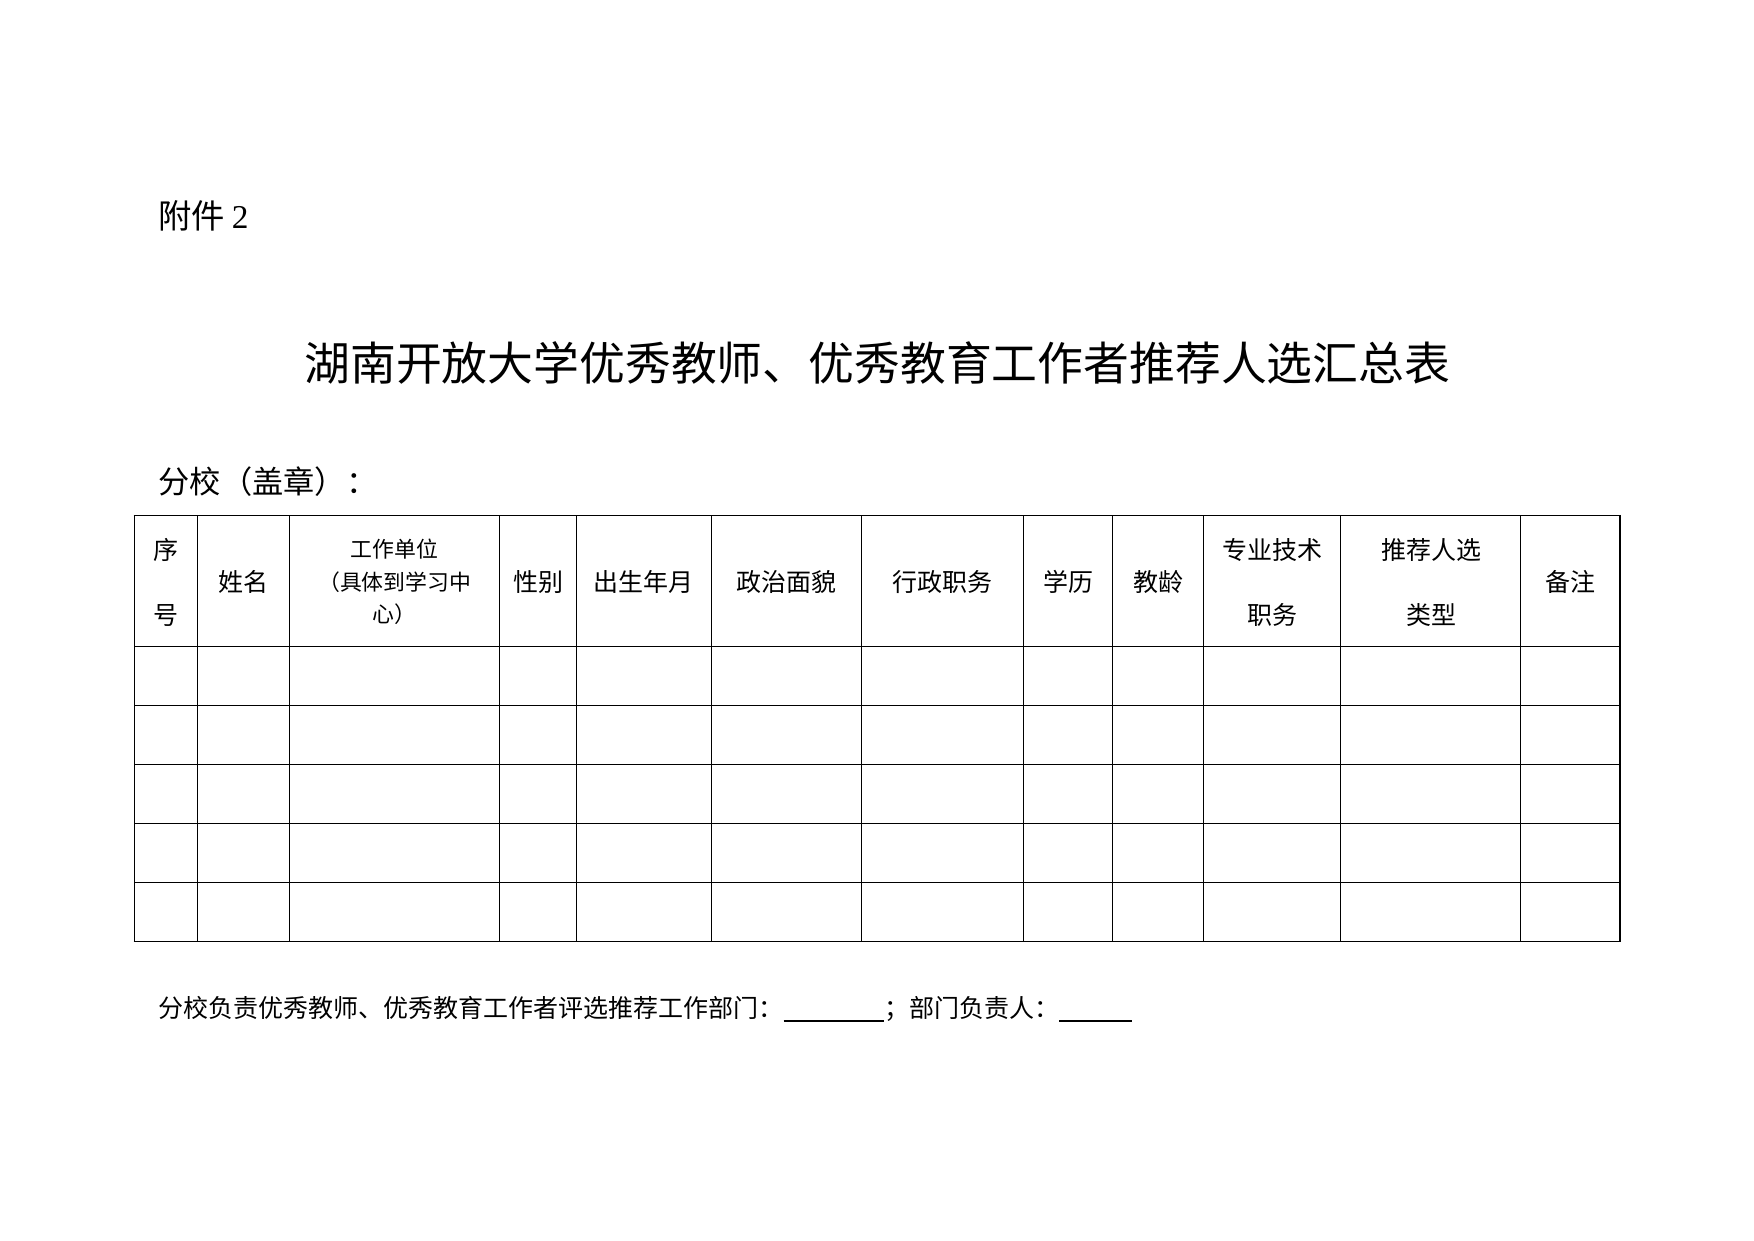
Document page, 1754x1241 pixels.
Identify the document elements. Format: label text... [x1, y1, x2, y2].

table_cell [1113, 883, 1203, 941]
table_header 教龄 [1113, 516, 1203, 646]
table_cell [290, 706, 499, 764]
table_cell [577, 765, 711, 823]
table_cell [500, 824, 576, 882]
table_header 序号 [135, 516, 197, 646]
table_cell [1521, 706, 1619, 764]
table_cell [1204, 765, 1340, 823]
table_cell [1204, 706, 1340, 764]
table_cell [1521, 765, 1619, 823]
text 分校（盖章）： [158, 461, 1596, 502]
table_cell [290, 765, 499, 823]
table_cell [290, 883, 499, 941]
table_cell [198, 883, 289, 941]
table_cell [577, 647, 711, 705]
table_cell [135, 765, 197, 823]
table_cell [1024, 765, 1112, 823]
table_cell [1521, 883, 1619, 941]
table_cell [1521, 647, 1619, 705]
table_cell [135, 883, 197, 941]
table_cell [1341, 765, 1520, 823]
table_cell [135, 706, 197, 764]
table_cell [712, 883, 861, 941]
table_header 政治面貌 [712, 516, 861, 646]
table_cell [1204, 883, 1340, 941]
table_cell [862, 706, 1023, 764]
table_header 备注 [1521, 516, 1619, 646]
table_cell [1521, 824, 1619, 882]
text 分校负责优秀教师、优秀教育工作者评选推荐工作部门： ；部门负责人： [158, 974, 1596, 1039]
table_cell [1341, 824, 1520, 882]
table_cell [712, 706, 861, 764]
text 湖南开放大学优秀教师、优秀教育工作者推荐人选汇总表 [158, 311, 1596, 409]
table_cell [862, 765, 1023, 823]
table_cell [1113, 706, 1203, 764]
table_cell [198, 824, 289, 882]
table_cell [577, 883, 711, 941]
table_cell [862, 647, 1023, 705]
table_cell [712, 647, 861, 705]
table_cell [577, 824, 711, 882]
table_cell [1113, 765, 1203, 823]
table_cell [1113, 647, 1203, 705]
table_cell [712, 824, 861, 882]
table_header 学历 [1024, 516, 1112, 646]
table_cell [1024, 883, 1112, 941]
table_cell [1024, 706, 1112, 764]
table_header 出生年月 [577, 516, 711, 646]
table_header 专业技术职务 [1204, 516, 1340, 646]
table_cell [500, 765, 576, 823]
table_cell [1204, 824, 1340, 882]
table_cell [135, 824, 197, 882]
table_cell [1024, 824, 1112, 882]
table_cell [135, 647, 197, 705]
table_cell [198, 647, 289, 705]
table_cell [1204, 647, 1340, 705]
table_cell [1341, 706, 1520, 764]
table_cell [198, 706, 289, 764]
table_cell [1341, 883, 1520, 941]
table_header 工作单位 （具体到学习中心） [290, 516, 499, 646]
table_header 姓名 [198, 516, 289, 646]
table_cell [712, 765, 861, 823]
table_cell [290, 647, 499, 705]
text 附件2 [158, 181, 1596, 246]
table_cell [862, 824, 1023, 882]
table_header 性别 [500, 516, 576, 646]
table_cell [862, 883, 1023, 941]
table_cell [1113, 824, 1203, 882]
table_cell [1341, 647, 1520, 705]
table_cell [577, 706, 711, 764]
table_header 行政职务 [862, 516, 1023, 646]
table_cell [500, 706, 576, 764]
table_header 推荐人选 类型 [1341, 516, 1520, 646]
table_cell [1024, 647, 1112, 705]
table_cell [500, 883, 576, 941]
table_cell [198, 765, 289, 823]
table_cell [290, 824, 499, 882]
table_cell [500, 647, 576, 705]
